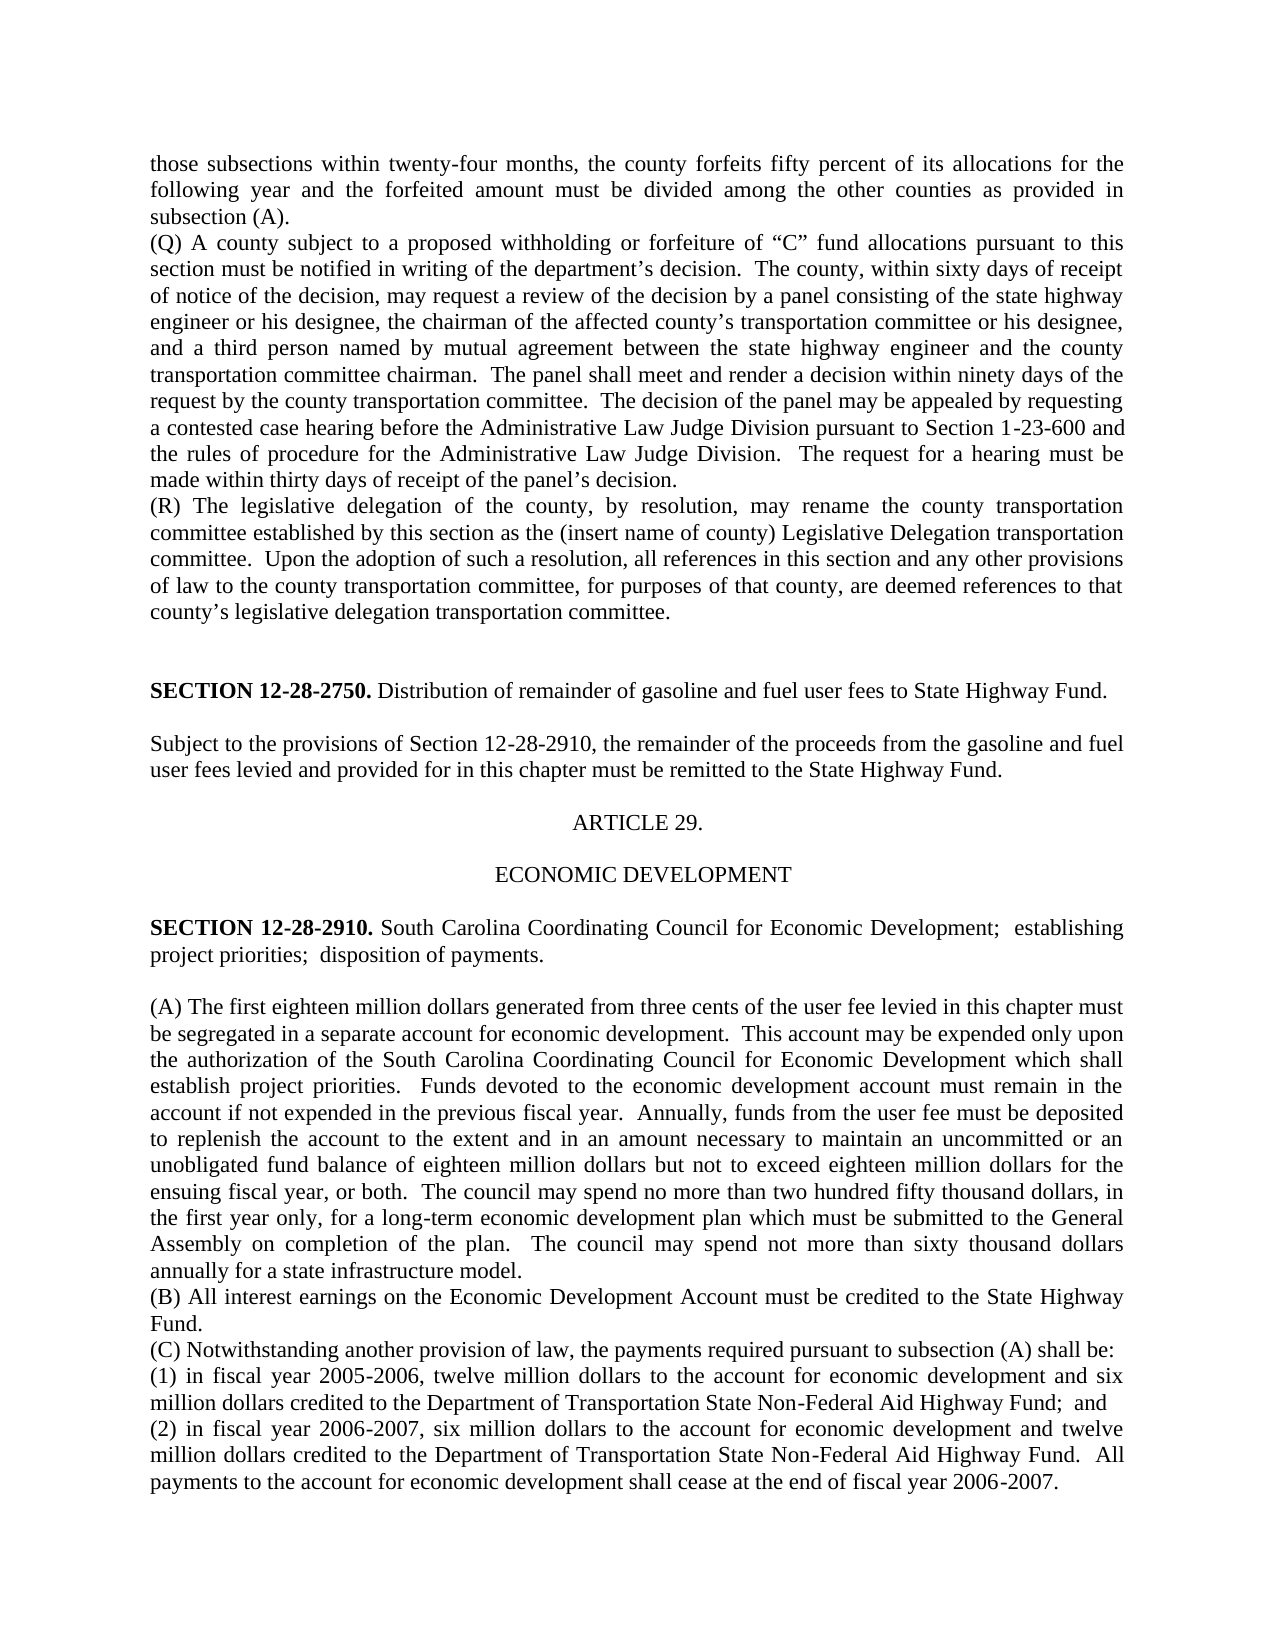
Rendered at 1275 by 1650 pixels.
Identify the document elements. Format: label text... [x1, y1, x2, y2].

text ARTICLE 29. [150, 809, 1125, 835]
text SECTION 12-28-2750. Distribution of remainder of gasoline and fuel user fees to State Highway Fund. [150, 677, 1125, 703]
text (C) Notwithstanding another provision of law, the payments required pursuant to subsection (A) shall be: [150, 1336, 1125, 1362]
text Subject to the provisions of Section 12-28-2910, the remainder of the proceeds from the gasoline and fuel user fees levied and provided for in this chapter must be remitted to the State Highway Fund. [150, 730, 1125, 782]
text (B) All interest earnings on the Economic Development Account must be credited to the State Highway Fund. [150, 1283, 1125, 1336]
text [150, 150, 1125, 229]
text ECONOMIC DEVELOPMENT [150, 862, 1125, 888]
text (Q) A county subject to a proposed withholding or forfeiture of “C” fund allocations pursuant to this section must be notified in writing of the department’s decision. The county, within sixty days of receipt of notice of the decision, may request a review of the decision by a panel consisting of the state highway engineer or his designee, the chairman of the affected county’s transportation committee or his designee, and a third person named by mutual agreement between the state highway engineer and the county transportation committee chairman. The panel shall meet and render a decision within ninety days of the request by the county transportation committee. The decision of the panel may be appealed by requesting a contested case hearing before the Administrative Law Judge Division pursuant to Section 1-23-600 and the rules of procedure for the Administrative Law Judge Division. The request for a hearing must be made within thirty days of receipt of the panel’s decision. [150, 229, 1125, 493]
text SECTION 12-28-2910. South Carolina Coordinating Council for Economic Development; establishing project priorities; disposition of payments. [150, 914, 1125, 967]
text (A) The first eighteen million dollars generated from three cents of the user fee levied in this chapter must be segregated in a separate account for economic development. This account may be expended only upon the authorization of the South Carolina Coordinating Council for Economic Development which shall establish project priorities. Funds devoted to the economic development account must remain in the account if not expended in the previous fiscal year. Annually, funds from the user fee must be deposited to replenish the account to the extent and in an amount necessary to maintain an uncommitted or an unobligated fund balance of eighteen million dollars but not to exceed eighteen million dollars for the ensuing fiscal year, or both. The council may spend no more than two hundred fifty thousand dollars, in the first year only, for a long-term economic development plan which must be submitted to the General Assembly on completion of the plan. The council may spend not more than sixty thousand dollars annually for a state infrastructure model. [150, 993, 1125, 1283]
text (R) The legislative delegation of the county, by resolution, may rename the county transportation committee established by this section as the (insert name of county) Legislative Delegation transportation committee. Upon the adoption of such a resolution, all references in this section and any other provisions of law to the county transportation committee, for purposes of that county, are deemed references to that county’s legislative delegation transportation committee. [150, 493, 1125, 624]
text (1) in fiscal year 2005-2006, twelve million dollars to the account for economic development and six million dollars credited to the Department of Transportation State Non-Federal Aid Highway Fund; and [150, 1362, 1125, 1415]
text (2) in fiscal year 2006-2007, six million dollars to the account for economic development and twelve million dollars credited to the Department of Transportation State Non-Federal Aid Highway Fund. All payments to the account for economic development shall cease at the end of fiscal year 2006-2007. [150, 1415, 1125, 1494]
